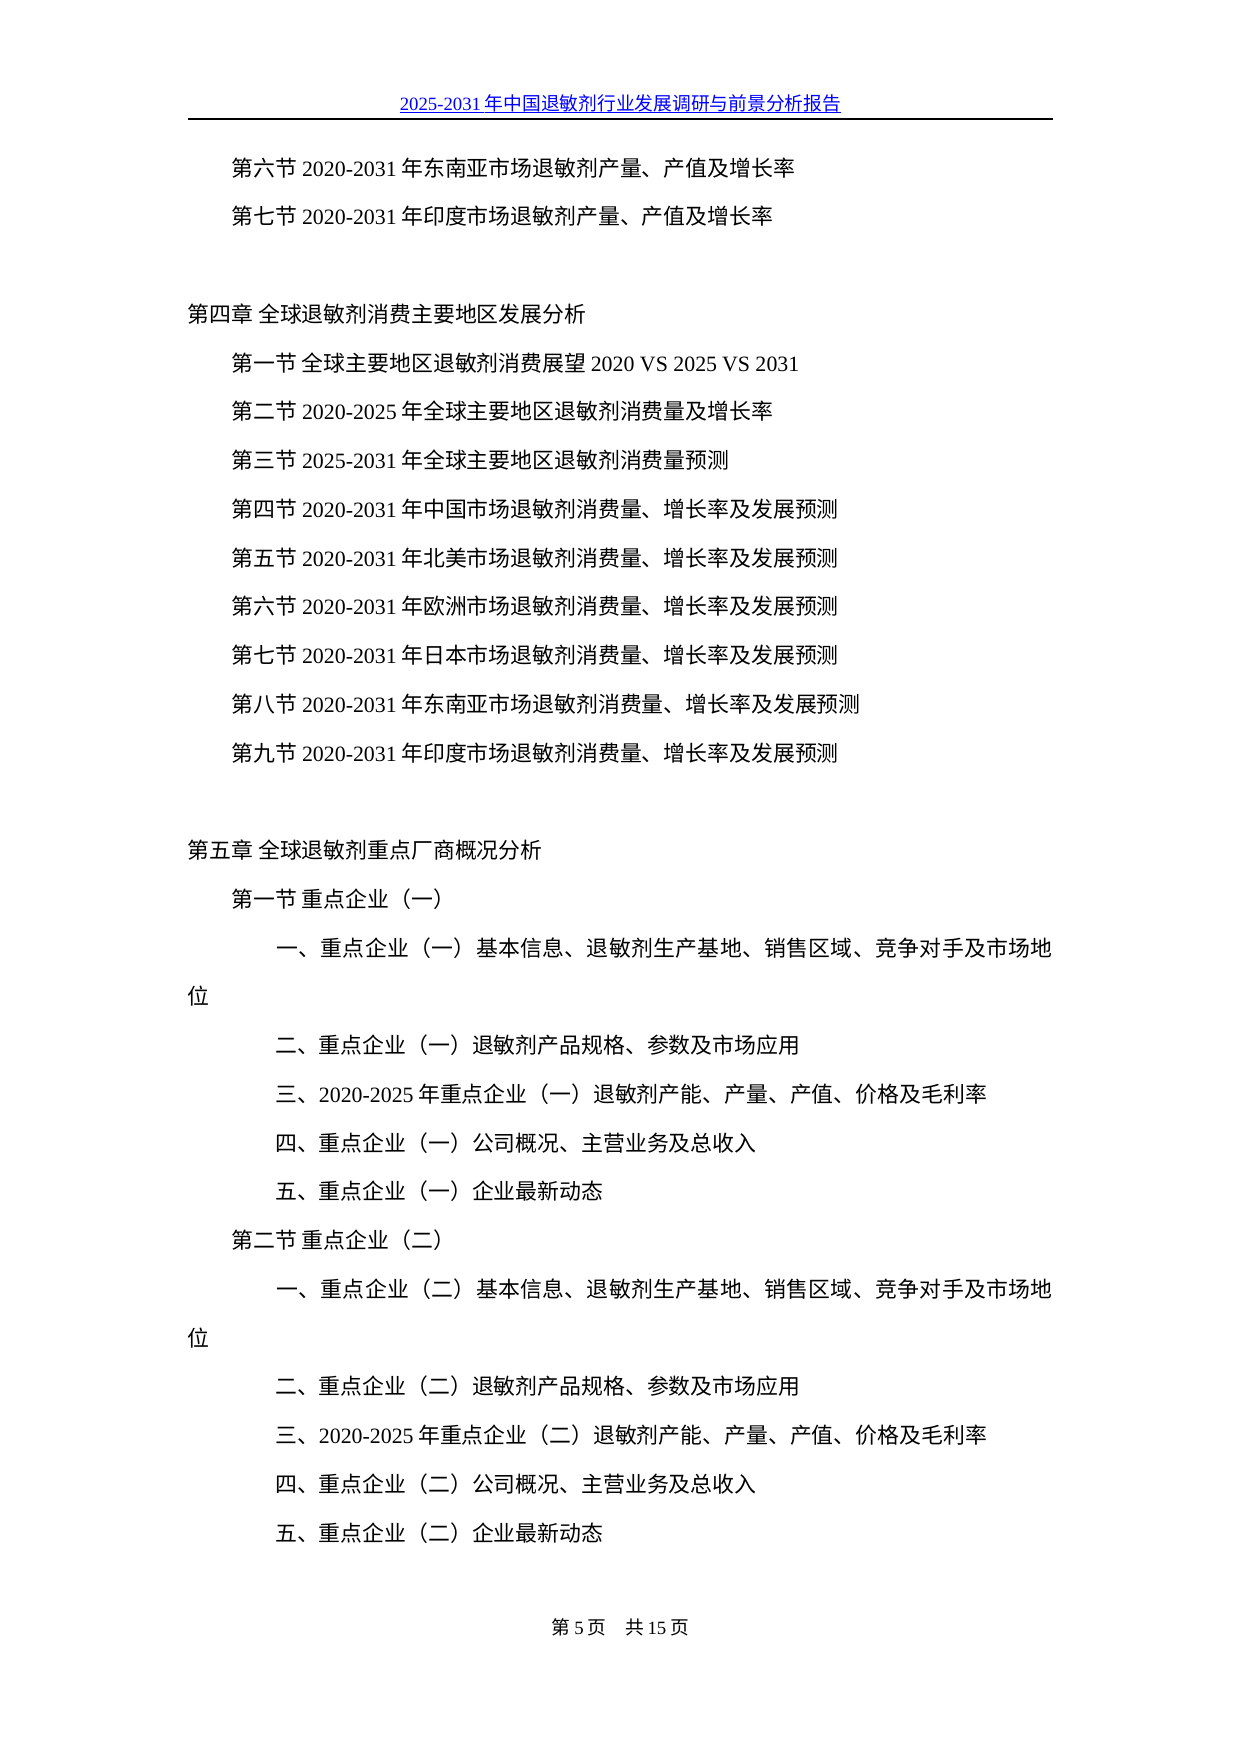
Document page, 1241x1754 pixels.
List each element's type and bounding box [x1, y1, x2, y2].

text [187, 150, 1053, 1548]
